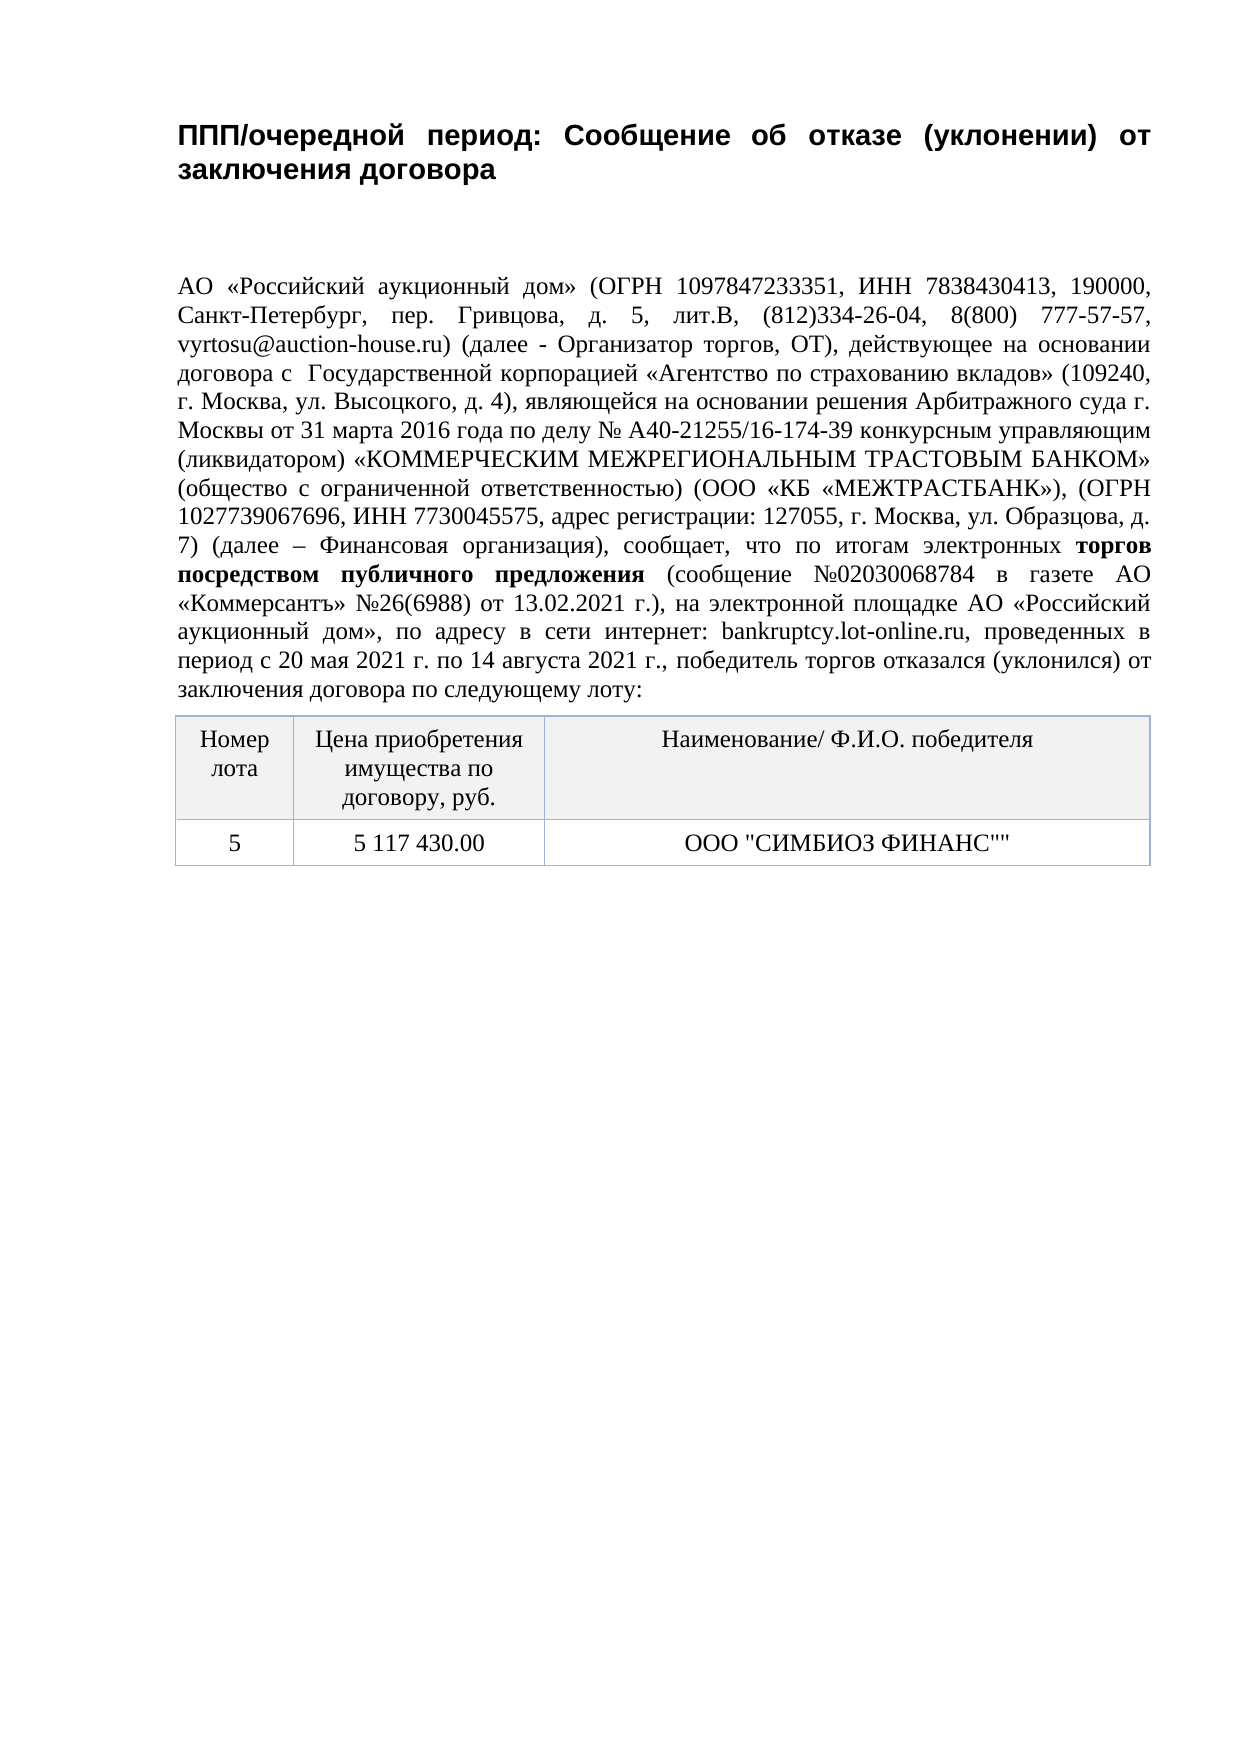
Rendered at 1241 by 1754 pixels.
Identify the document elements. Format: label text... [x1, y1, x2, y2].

table_header Цена приобретения имущества по договору, руб. [294, 717, 544, 819]
text АО «Российский аукционный дом» (ОГРН 1097847233351, ИНН 7838430413, 190000, Санкт-Петербург, пер. Гривцова, д. 5, лит.В, (812)334-26-04, 8(800) 777-57-57, vyrtosu@auction-house.ru) (далее - Организатор торгов, ОТ), действующее на основании договора с Государственной корпорацией «Агентство по страхованию вкладов» (109240, г. Москва, ул. Высоцкого, д. 4), являющейся на основании решения Арбитражного суда г. Москвы от 31 марта 2016 года по делу № А40-21255/16-174-39 конкурсным управляющим (ликвидатором) «КОММЕРЧЕСКИМ МЕЖРЕГИОНАЛЬНЫМ ТРАСТОВЫМ БАНКОМ» (общество с ограниченной ответственностью) (ООО «КБ «МЕЖТРАСТБАНК»), (ОГРН 1027739067696, ИНН 7730045575, адрес регистрации: 127055, г. Москва, ул. Образцова, д. 7) (далее – Финансовая организация), сообщает, что по итогам электронных торгов посредством публичного предложения (сообщение №02030068784 в газете АО «Коммерсантъ» №26(6988) от 13.02.2021 г.), на электронной площадке АО «Российский аукционный дом», по адресу в сети интернет: bankruptcy.lot-online.ru, проведенных в период с 20 мая 2021 г. по 14 августа 2021 г., победитель торгов отказался (уклонился) от заключения договора по следующему лоту: [177, 271, 1152, 703]
table_cell 5 117 430.00 [294, 820, 544, 864]
table_header Наименование/ Ф.И.О. победителя [545, 717, 1149, 819]
table_header Номер лота [176, 717, 293, 819]
table_cell ООО "СИМБИОЗ ФИНАНС"" [545, 820, 1149, 864]
table_cell 5 [176, 820, 293, 864]
text ППП/очередной период: Сообщение об отказе (уклонении) от заключения договора [177, 118, 1152, 185]
